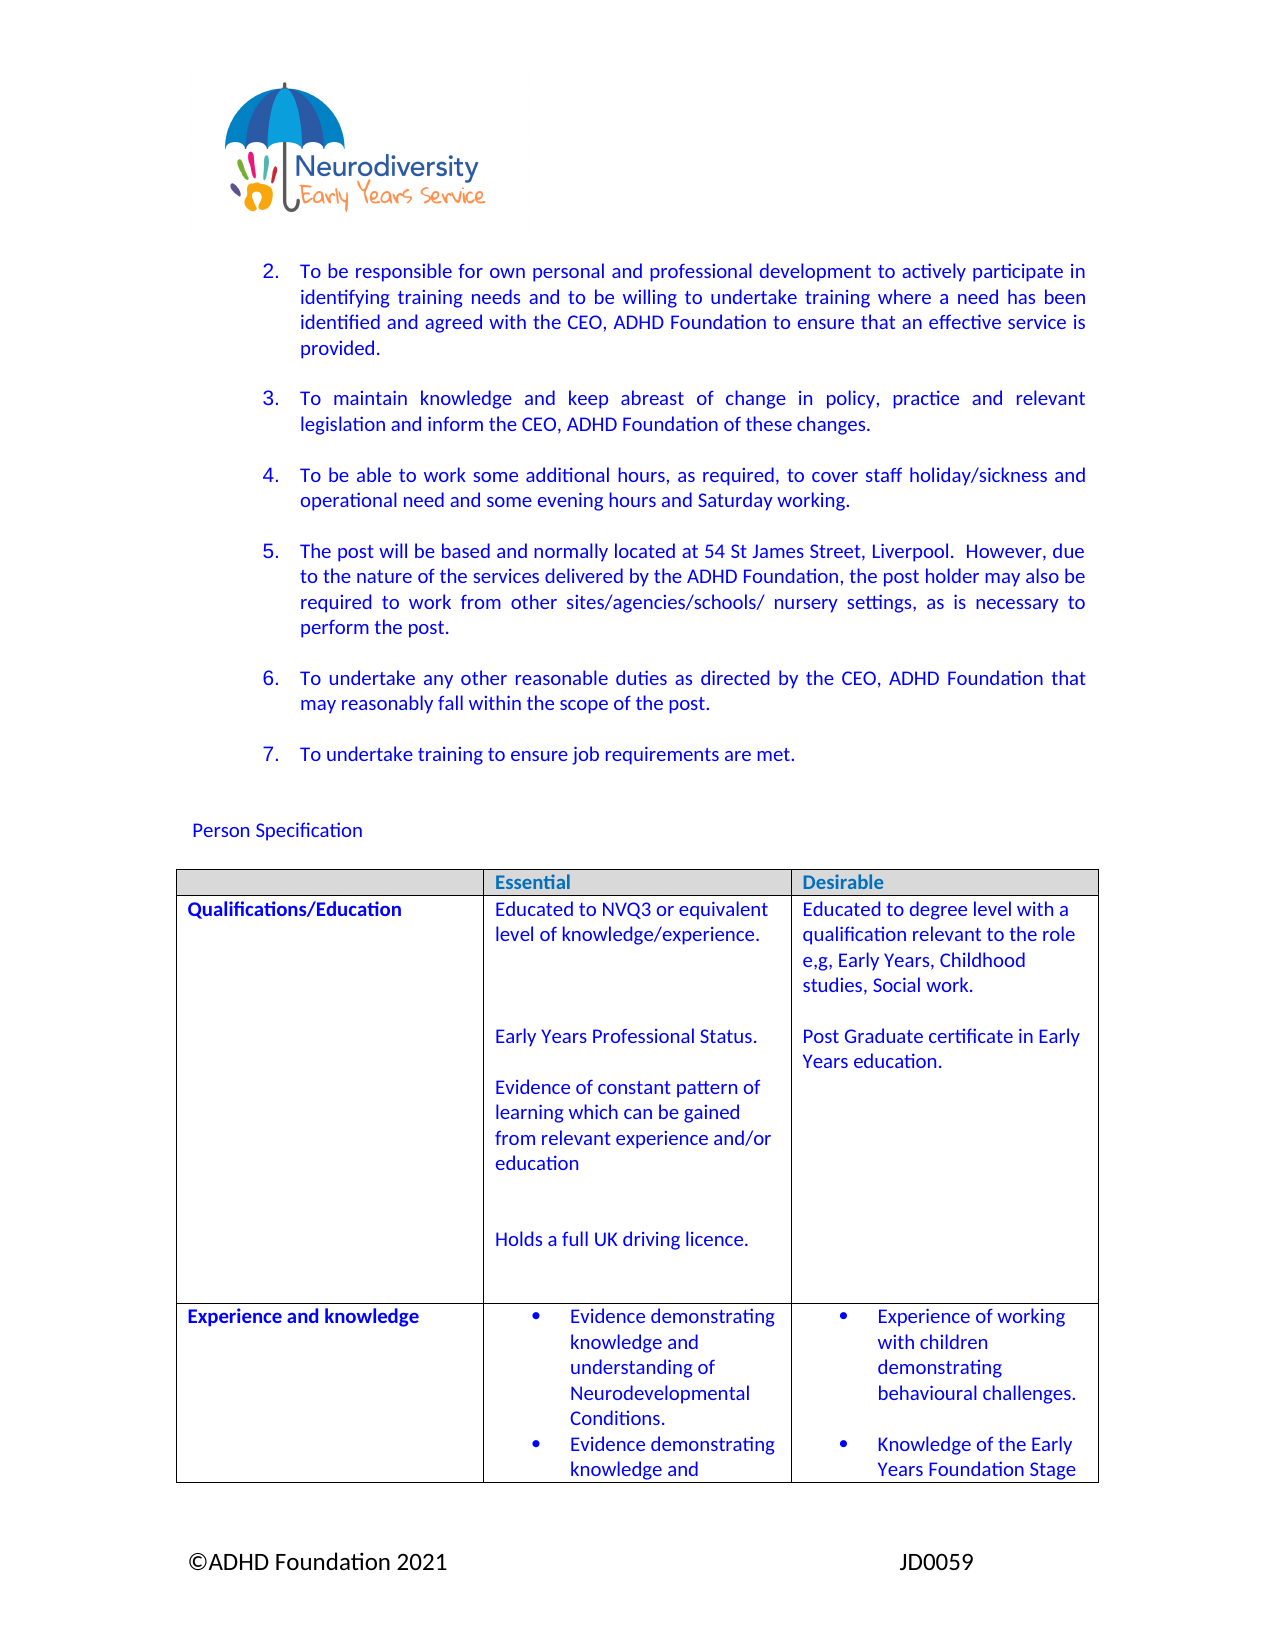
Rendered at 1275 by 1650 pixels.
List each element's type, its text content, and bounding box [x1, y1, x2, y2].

table_cell Educated to degree level with a qualification relevant to the role e,g, Early Years, Childhood studies, Social work. Post Graduate certificate in Early Years education. [792, 896, 1098, 1303]
list To be responsible for own personal and professional development to actively participate in identifying training needs and to be willing to undertake training where a need has been identified and agreed with the CEO, ADHD Foundation to ensure that an effective service is provided. [262, 258, 1087, 360]
table_cell Educated to NVQ3 or equivalent level of knowledge/experience. Early Years Professional Status. Evidence of constant pattern of learning which can be gained from relevant experience and/or education Holds a full UK driving licence. [484, 896, 791, 1303]
table_header Desirable [792, 870, 1098, 895]
list To undertake any other reasonable duties as directed by the CEO, ADHD Foundation that may reasonably fall within the scope of the post. [262, 665, 1087, 716]
table_header [177, 870, 483, 895]
text Person Specification [187, 818, 1087, 843]
list To undertake training to ensure job requirements are met. [262, 741, 1087, 767]
table_cell Qualifications/Education [177, 896, 483, 1303]
table_header Essential [484, 870, 791, 895]
list To be able to work some additional hours, as required, to cover staff holiday/sickness and operational need and some evening hours and Saturday working. [262, 462, 1087, 513]
list The post will be based and normally located at 54 St James Street, Liverpool. However, due to the nature of the services delivered by the ADHD Foundation, the post holder may also be required to work from other sites/agencies/schools/ nursery settings, as is necessary to perform the post. [262, 538, 1087, 640]
table_cell Experience and knowledge [177, 1304, 483, 1482]
list To maintain knowledge and keep abreast of change in policy, practice and relevant legislation and inform the CEO, ADHD Foundation of these changes. [262, 386, 1087, 436]
picture [187, 73, 532, 234]
